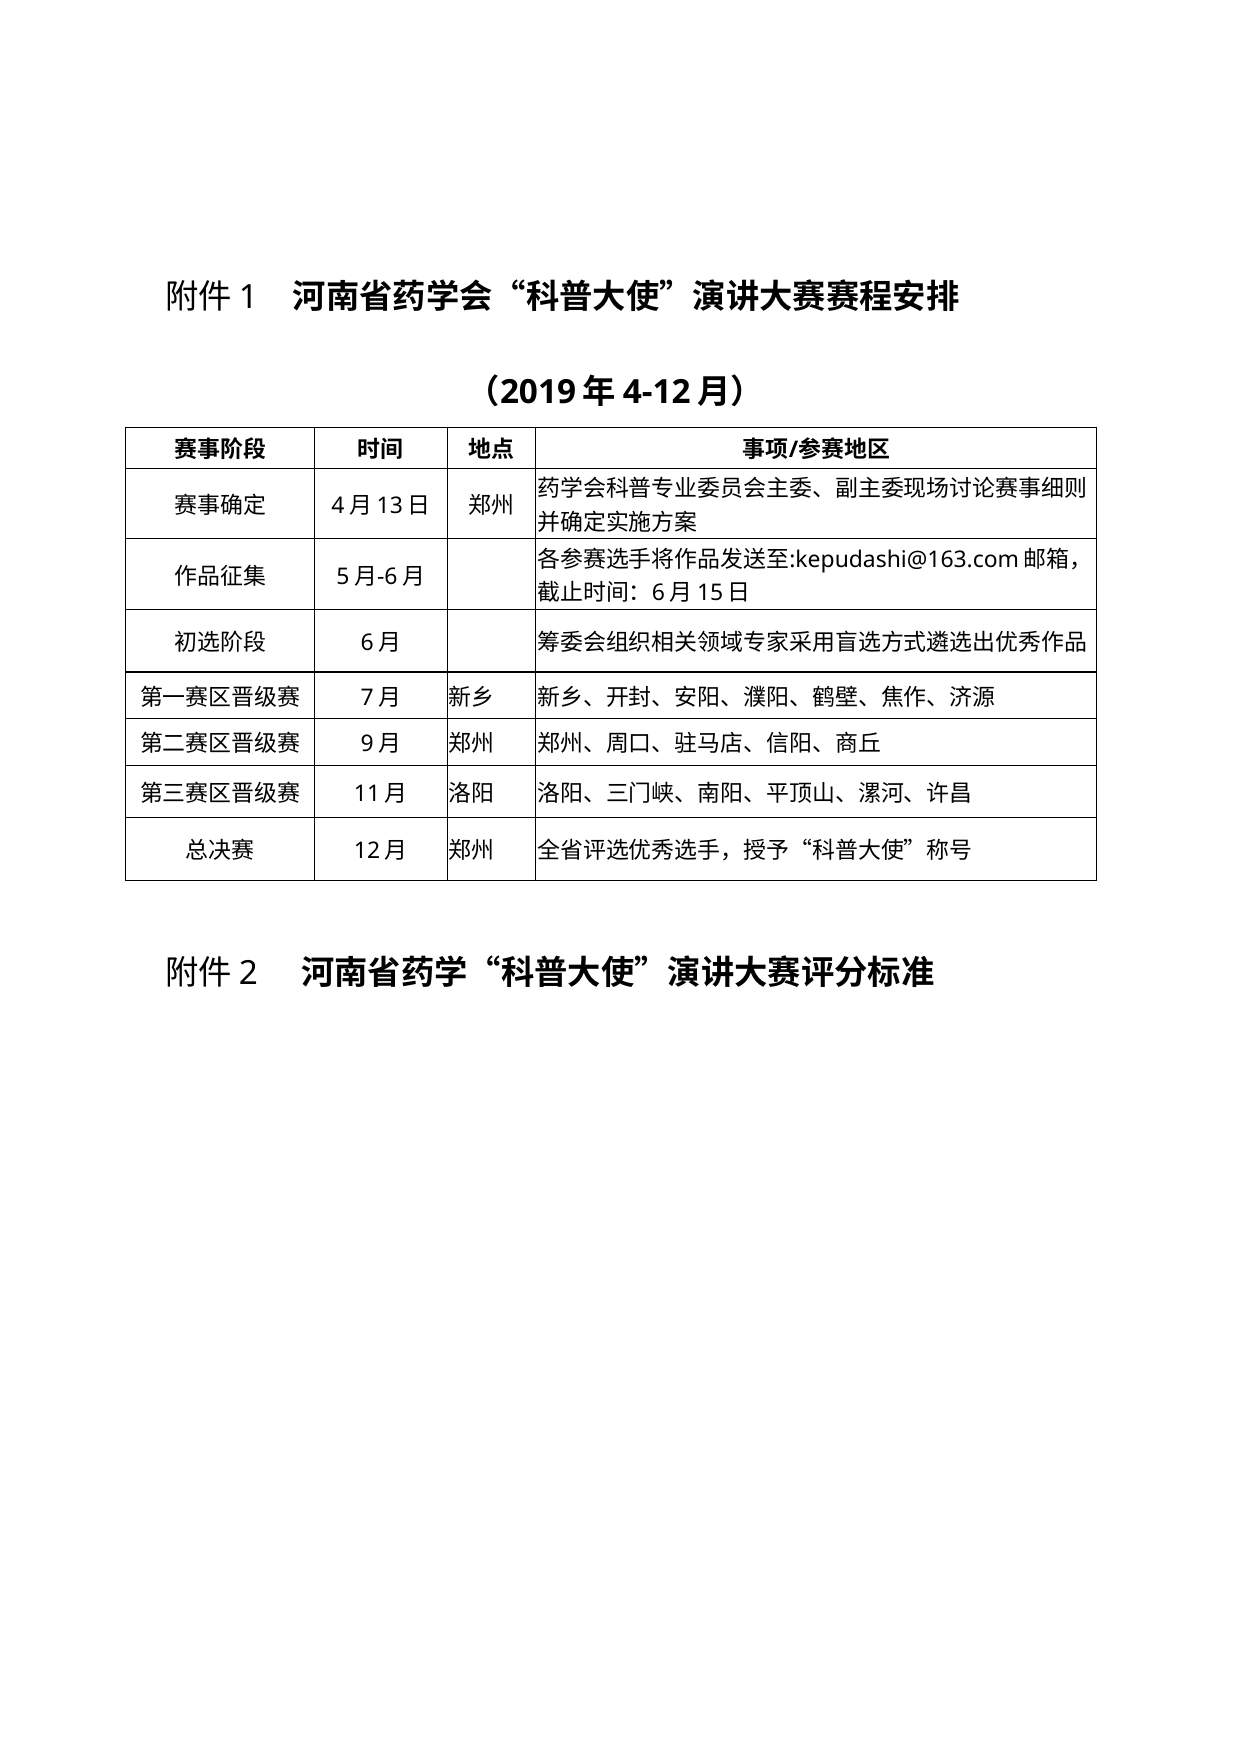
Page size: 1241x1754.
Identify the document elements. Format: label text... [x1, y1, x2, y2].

table_header 时间 [315, 428, 447, 468]
text 附件1 河南省药学会“科普大使”演讲大赛赛程安排 [165, 262, 1087, 327]
table_cell 7月 [315, 673, 447, 718]
table_cell 郑州 [448, 469, 535, 538]
table_cell 筹委会组织相关领域专家采用盲选方式遴选出优秀作品 [536, 610, 1096, 671]
table_cell 药学会科普专业委员会主委、副主委现场讨论赛事细则并确定实施方案 [536, 469, 1096, 538]
table_cell 5月-6月 [315, 539, 447, 609]
table_cell 郑州 [448, 818, 535, 880]
table_cell 12月 [315, 818, 447, 880]
table_header 事项/参赛地区 [536, 428, 1096, 468]
text 附件2 河南省药学“科普大使”演讲大赛评分标准 [165, 881, 1087, 1003]
table_cell 新乡、开封、安阳、濮阳、鹤壁、焦作、济源 [536, 673, 1096, 718]
table_cell 赛事确定 [126, 469, 314, 538]
table_cell 作品征集 [126, 539, 314, 609]
table_cell [448, 610, 535, 671]
table_cell 第一赛区晋级赛 [126, 673, 314, 718]
table_cell 郑州、周口、驻马店、信阳、商丘 [536, 719, 1096, 764]
table_header 赛事阶段 [126, 428, 314, 468]
text （2019年4-12月） [165, 356, 1087, 421]
table_cell 11月 [315, 766, 447, 817]
table_cell 总决赛 [126, 818, 314, 880]
table_cell 9月 [315, 719, 447, 764]
table_header 地点 [448, 428, 535, 468]
table_cell 初选阶段 [126, 610, 314, 671]
table_cell 6月 [315, 610, 447, 671]
table_cell 洛阳、三门峡、南阳、平顶山、漯河、许昌 [536, 766, 1096, 817]
table_cell 新乡 [448, 673, 535, 718]
table_cell 第三赛区晋级赛 [126, 766, 314, 817]
table_cell 第二赛区晋级赛 [126, 719, 314, 764]
table_cell 各参赛选手将作品发送至:kepudashi@163.com邮箱，截止时间：6月15日 [536, 539, 1096, 609]
table_cell 全省评选优秀选手，授予“科普大使”称号 [536, 818, 1096, 880]
table_cell 洛阳 [448, 766, 535, 817]
table_cell 4月13日 [315, 469, 447, 538]
table_cell 郑州 [448, 719, 535, 764]
table_cell [448, 539, 535, 609]
